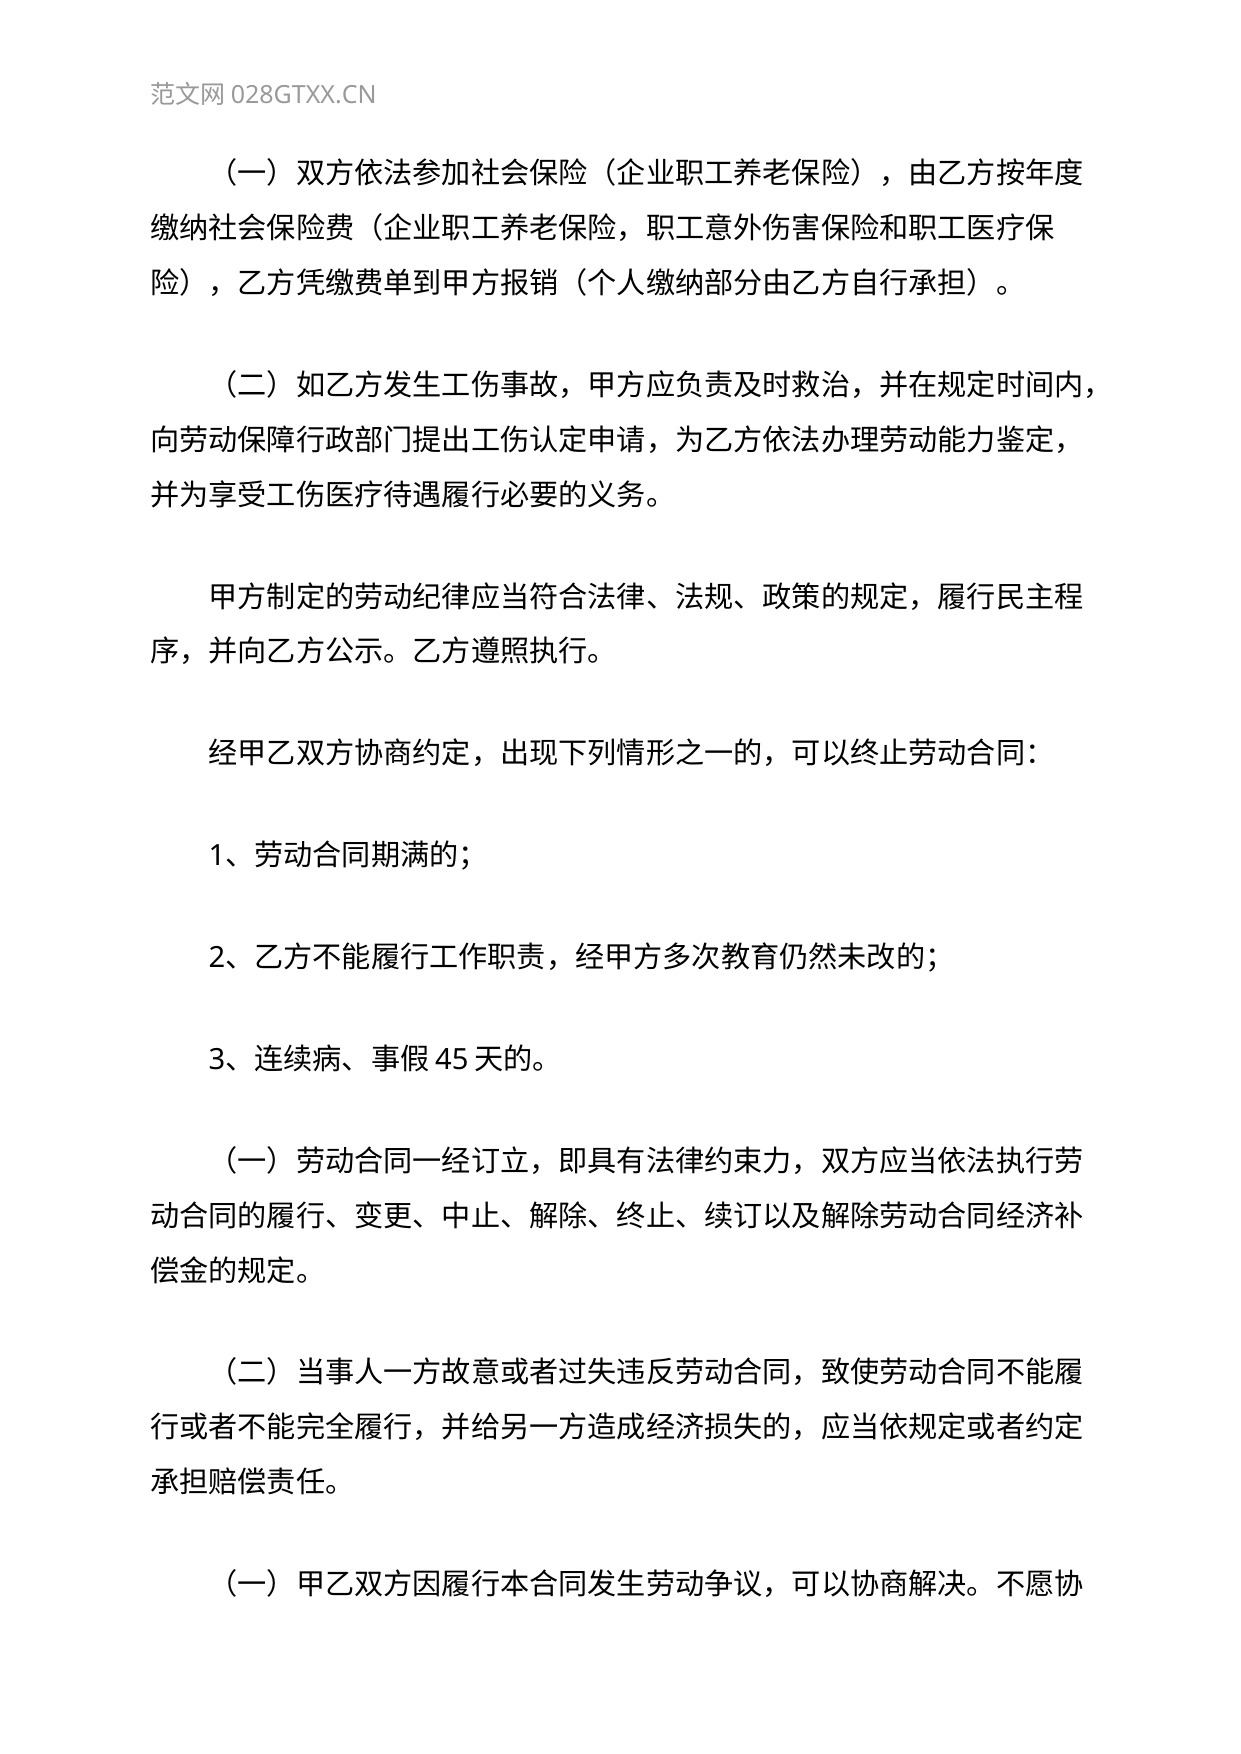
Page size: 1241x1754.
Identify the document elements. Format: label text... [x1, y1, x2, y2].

text （二）当事人一方故意或者过失违反劳动合同，致使劳动合同不能履行或者不能完全履行，并给另一方造成经济损失的，应当依规定或者约定承担赔偿责任。 [150, 1349, 1090, 1501]
text 1、劳动合同期满的； [150, 832, 1090, 874]
text 甲方制定的劳动纪律应当符合法律、法规、政策的规定，履行民主程序，并向乙方公示。乙方遵照执行。 [150, 573, 1090, 670]
text 经甲乙双方协商约定，出现下列情形之一的，可以终止劳动合同： [150, 730, 1090, 772]
text （一）劳动合同一经订立，即具有法律约束力，双方应当依法执行劳动合同的履行、变更、中止、解除、终止、续订以及解除劳动合同经济补偿金的规定。 [150, 1137, 1090, 1289]
text （一）双方依法参加社会保险（企业职工养老保险），由乙方按年度缴纳社会保险费（企业职工养老保险，职工意外伤害保险和职工医疗保险），乙方凭缴费单到甲方报销（个人缴纳部分由乙方自行承担）。 [150, 150, 1090, 302]
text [150, 1561, 1090, 1603]
text （二）如乙方发生工伤事故，甲方应负责及时救治，并在规定时间内，向劳动保障行政部门提出工伤认定申请，为乙方依法办理劳动能力鉴定，并为享受工伤医疗待遇履行必要的义务。 [150, 362, 1090, 514]
text 3、连续病、事假45天的。 [150, 1036, 1090, 1078]
text 2、乙方不能履行工作职责，经甲方多次教育仍然未改的； [150, 933, 1090, 976]
